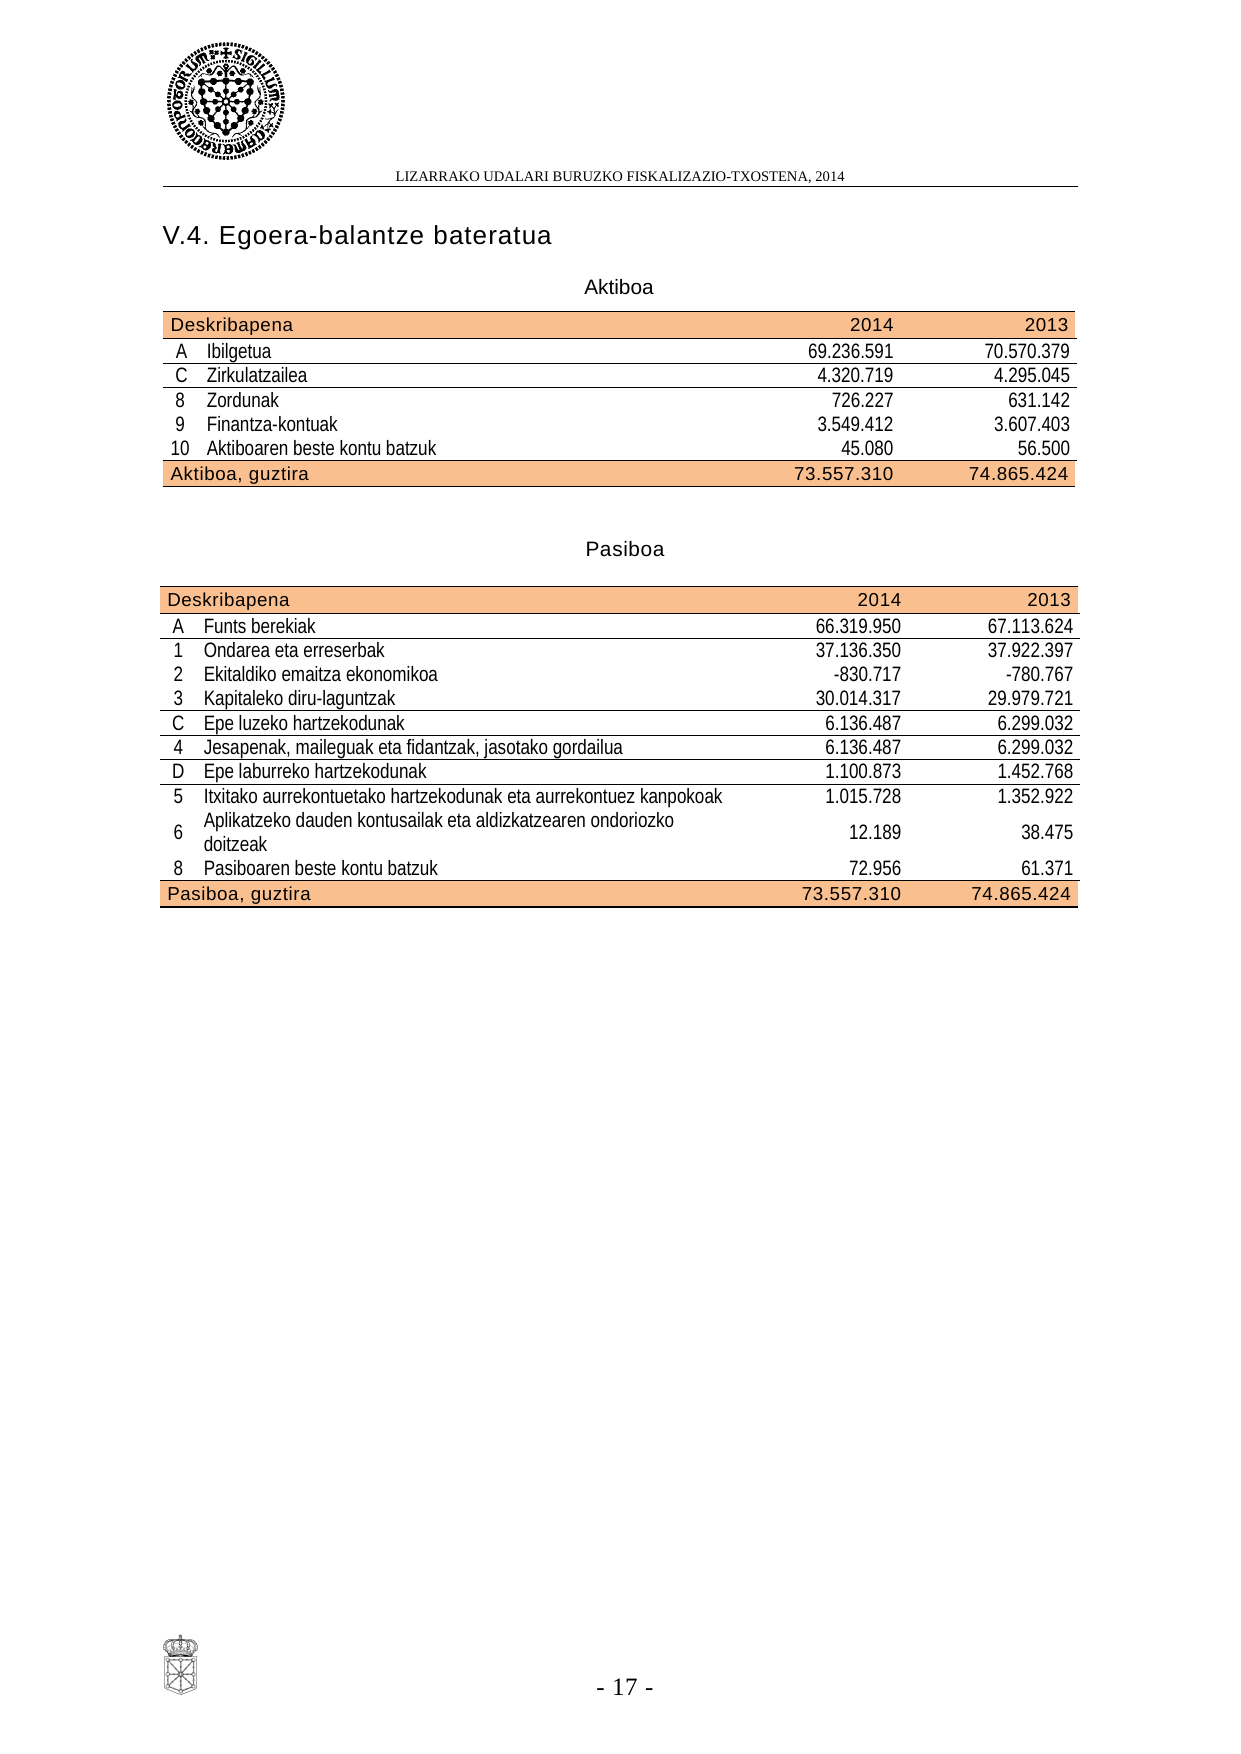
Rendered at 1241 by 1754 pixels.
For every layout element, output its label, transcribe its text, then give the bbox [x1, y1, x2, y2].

table_cell Finantza-kontuak [199, 412, 731, 436]
table_header 2013 [901, 312, 1075, 338]
table_cell 631.142 [901, 388, 1077, 412]
table_cell 29.979.721 [908, 686, 1080, 710]
table_cell 4.295.045 [901, 364, 1077, 387]
table_cell Ibilgetua [199, 339, 731, 363]
table_cell C [160, 711, 196, 734]
text V.4. Egoera-balantze bateratua [162, 220, 1078, 249]
table_cell 6.299.032 [908, 736, 1080, 759]
table_cell 61.371 [908, 856, 1080, 880]
table_cell 38.475 [908, 808, 1080, 856]
table_cell 72.956 [735, 856, 908, 880]
table_cell 67.113.624 [908, 614, 1080, 638]
table_cell 3.607.403 [901, 412, 1077, 436]
table_cell 5 [160, 785, 196, 808]
table_cell Aktiboa, guztira [163, 461, 731, 486]
table_header Deskribapena [160, 587, 735, 613]
table_cell Zordunak [199, 388, 731, 412]
table_cell 726.227 [731, 388, 901, 412]
table_cell 1.100.873 [735, 760, 908, 783]
table_cell 56.500 [901, 436, 1077, 459]
table_cell 6.136.487 [735, 711, 908, 734]
table_cell 73.557.310 [731, 461, 901, 486]
table_cell 8 [163, 388, 199, 412]
table_cell 70.570.379 [901, 339, 1077, 363]
table_cell 30.014.317 [735, 686, 908, 710]
table_header 2014 [735, 587, 908, 613]
table_cell Jesapenak, maileguak eta fidantzak, jasotako gordailua [196, 736, 735, 759]
table_cell 37.136.350 [735, 639, 908, 662]
table_cell 6.299.032 [908, 711, 1080, 734]
table_header 2014 [731, 312, 901, 338]
table_cell 1.452.768 [908, 760, 1080, 783]
table_cell 9 [163, 412, 199, 436]
table_cell D [160, 760, 196, 783]
table_cell Aktiboaren beste kontu batzuk [199, 436, 731, 459]
table_cell Funts berekiak [196, 614, 735, 638]
table_cell 3.549.412 [731, 412, 901, 436]
table_cell 74.865.424 [901, 461, 1075, 486]
table_cell -780.767 [908, 662, 1080, 686]
table_cell 6 [160, 808, 196, 856]
table_cell 1.352.922 [908, 785, 1080, 808]
table_cell 66.319.950 [735, 614, 908, 638]
table_cell 2 [160, 662, 196, 686]
table_cell C [163, 364, 199, 387]
table_cell 74.865.424 [908, 881, 1078, 906]
table_cell 1.015.728 [735, 785, 908, 808]
table_header Deskribapena [163, 312, 731, 338]
table_cell 10 [163, 436, 199, 459]
table_cell Ekitaldiko emaitza ekonomikoa [196, 662, 735, 686]
table_cell Aplikatzeko dauden kontusailak eta aldizkatzearen ondoriozko doitzeak [196, 808, 735, 856]
table_cell 3 [160, 686, 196, 710]
table_cell Epe luzeko hartzekodunak [196, 711, 735, 734]
picture [162, 1634, 199, 1696]
table_cell Kapitaleko diru-laguntzak [196, 686, 735, 710]
text Aktiboa [101, 274, 1078, 298]
table_cell 45.080 [731, 436, 901, 459]
table_cell 69.236.591 [731, 339, 901, 363]
table_cell Pasiboa, guztira [160, 881, 735, 906]
table_cell Ondarea eta erreserbak [196, 639, 735, 662]
table_cell 8 [160, 856, 196, 880]
table_cell Epe laburreko hartzekodunak [196, 760, 735, 783]
table_cell 37.922.397 [908, 639, 1080, 662]
table_header 2013 [908, 587, 1078, 613]
table_cell Itxitako aurrekontuetako hartzekodunak eta aurrekontuez kanpokoak [196, 785, 735, 808]
table_cell Pasiboaren beste kontu batzuk [196, 856, 735, 880]
table_cell 4 [160, 736, 196, 759]
table_cell A [160, 614, 196, 638]
text Pasiboa [112, 537, 1137, 561]
picture [162, 38, 289, 164]
table_cell 6.136.487 [735, 736, 908, 759]
table_cell 73.557.310 [735, 881, 908, 906]
table_cell -830.717 [735, 662, 908, 686]
table_cell 12.189 [735, 808, 908, 856]
table_cell Zirkulatzailea [199, 364, 731, 387]
table_cell A [163, 339, 199, 363]
table_cell 4.320.719 [731, 364, 901, 387]
table_cell 1 [160, 639, 196, 662]
